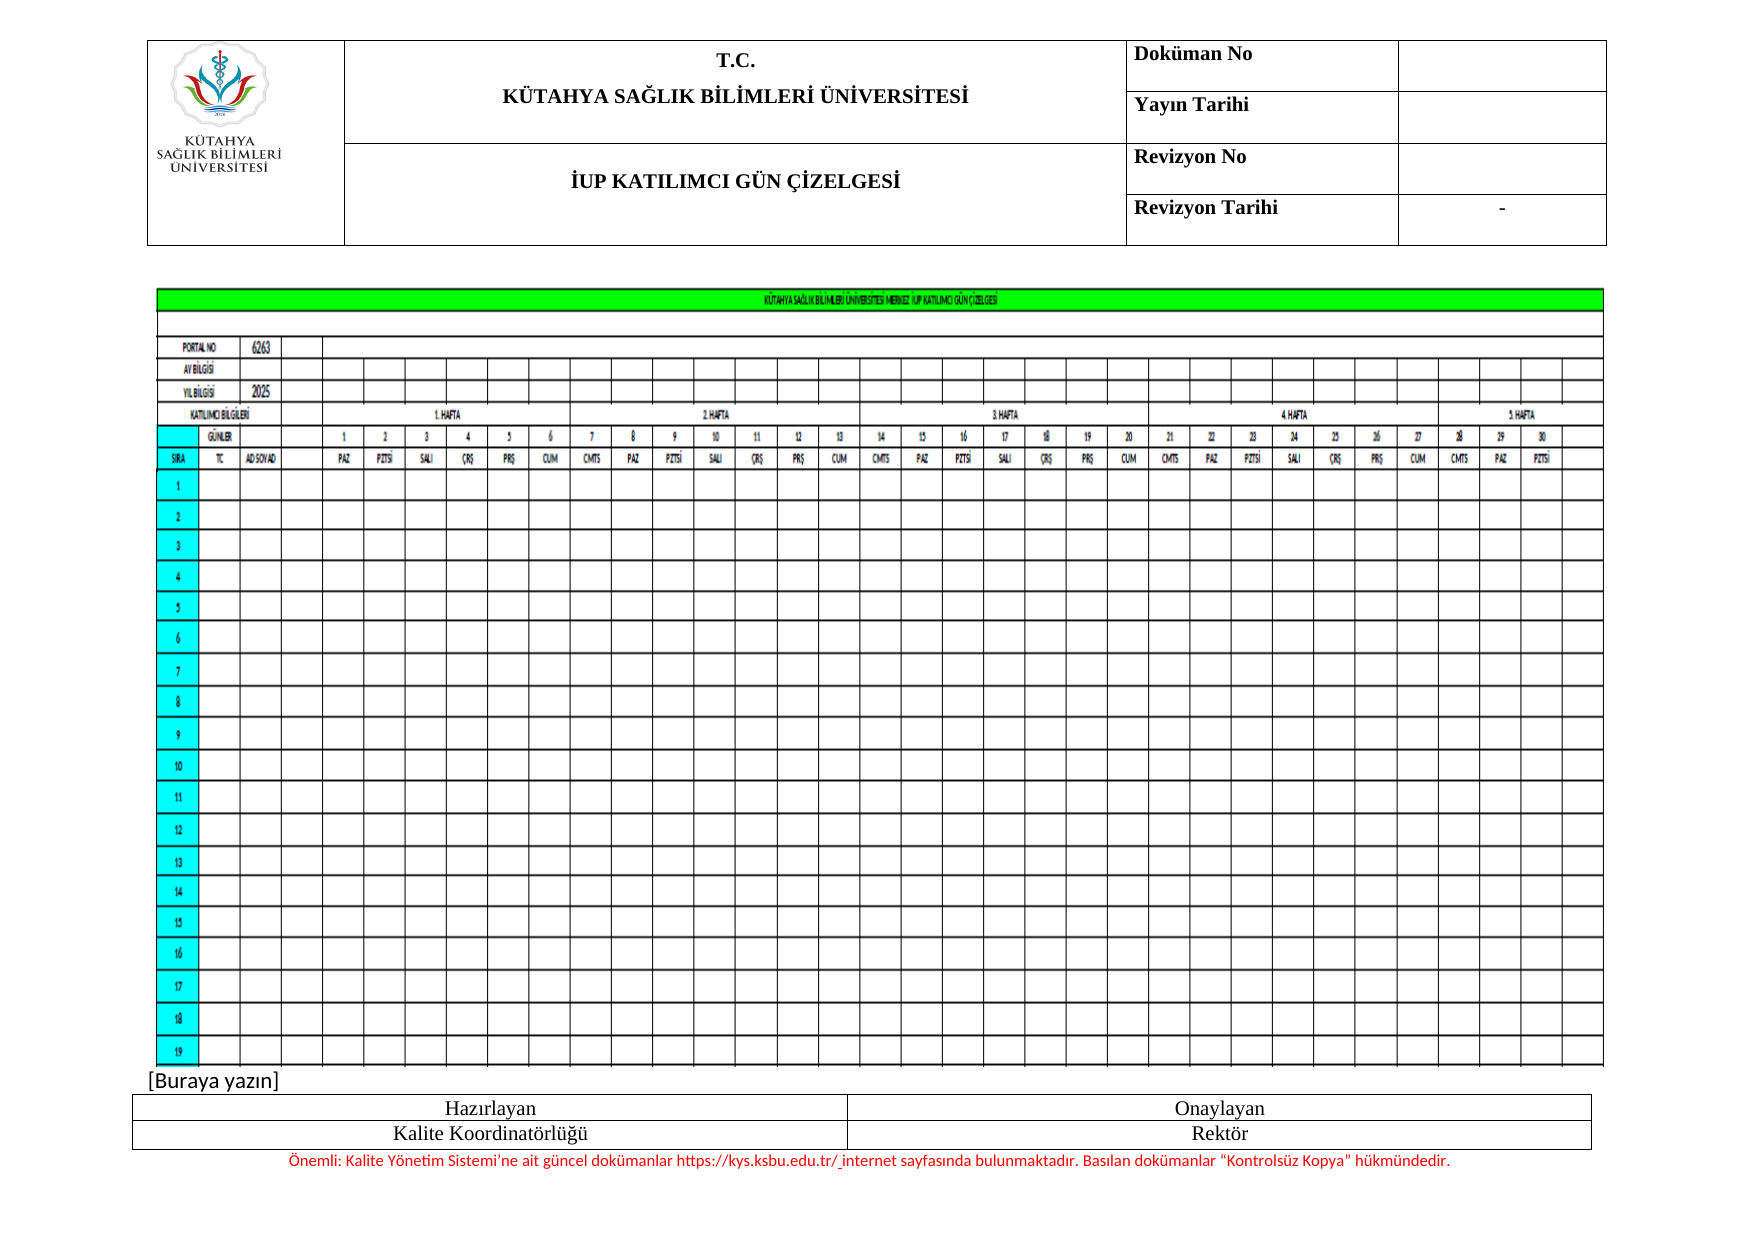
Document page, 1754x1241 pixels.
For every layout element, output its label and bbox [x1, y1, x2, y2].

picture [157, 41, 282, 172]
picture [147, 274, 1617, 1067]
